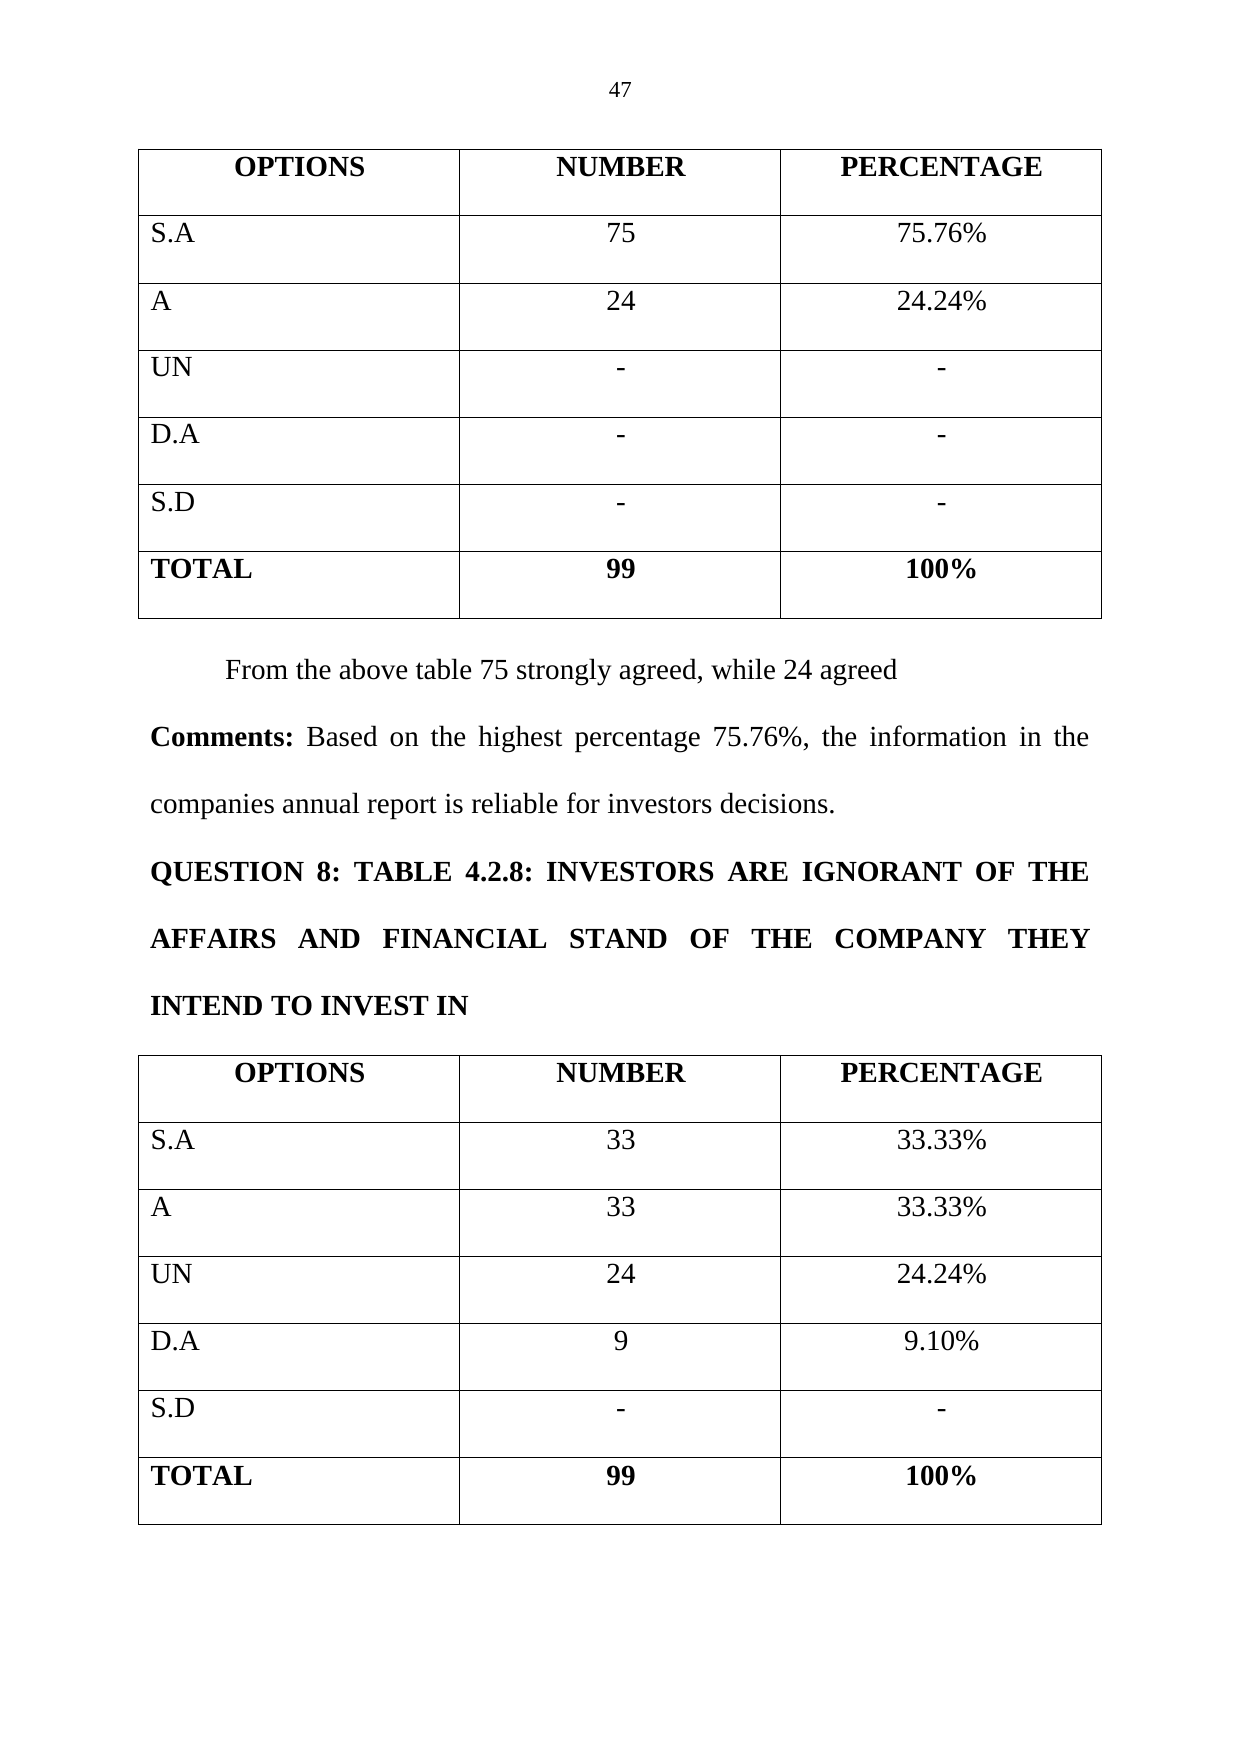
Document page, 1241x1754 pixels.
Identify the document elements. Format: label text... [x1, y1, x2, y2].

table_cell 9 [460, 1324, 780, 1390]
table_header NUMBER [460, 1056, 780, 1122]
text Comments: Based on the highest percentage 75.76%, the information in the companies annual report is reliable for investors decisions. [150, 719, 1090, 819]
table_cell 100% [781, 1458, 1101, 1524]
table_cell S.D [139, 1391, 459, 1457]
table_cell 24 [460, 1257, 780, 1323]
table_cell D.A [139, 418, 459, 483]
table_cell UN [139, 351, 459, 417]
table_cell 33 [460, 1190, 780, 1256]
table_cell 75 [460, 216, 780, 283]
table_cell 75.76% [781, 216, 1101, 283]
table_cell S.A [139, 216, 459, 283]
table_cell 24.24% [781, 1257, 1101, 1323]
table_cell 33.33% [781, 1190, 1101, 1256]
table_cell 100% [781, 552, 1101, 618]
table_header OPTIONS [139, 150, 459, 215]
table_cell 24.24% [781, 284, 1101, 349]
table_cell 33.33% [781, 1123, 1101, 1189]
text From the above table 75 strongly agreed, while 24 agreed [225, 652, 1176, 685]
table_cell - [460, 485, 780, 551]
table_cell 24 [460, 284, 780, 349]
table_cell D.A [139, 1324, 459, 1390]
table_cell A [139, 284, 459, 349]
table_cell - [781, 351, 1101, 417]
table_cell A [139, 1190, 459, 1256]
table_cell - [781, 485, 1101, 551]
table_cell - [460, 1391, 780, 1457]
table_header OPTIONS [139, 1056, 459, 1122]
table_cell TOTAL [139, 552, 459, 618]
table_cell S.A [139, 1123, 459, 1189]
table_cell 33 [460, 1123, 780, 1189]
table_header PERCENTAGE [781, 150, 1101, 215]
table_cell TOTAL [139, 1458, 459, 1524]
table_cell - [781, 418, 1101, 483]
table_cell S.D [139, 485, 459, 551]
table_header PERCENTAGE [781, 1056, 1101, 1122]
table_cell 9.10% [781, 1324, 1101, 1390]
table_cell UN [139, 1257, 459, 1323]
table_cell 99 [460, 552, 780, 618]
table_cell 99 [460, 1458, 780, 1524]
table_header NUMBER [460, 150, 780, 215]
subtitle QUESTION 8: TABLE 4.2.8: INVESTORS ARE IGNORANT OF THE AFFAIRS AND FINANCIAL STAND OF THE COMPANY THEY INTEND TO INVEST IN [150, 854, 1091, 1021]
table_cell - [460, 418, 780, 483]
table_cell - [460, 351, 780, 417]
table_cell - [781, 1391, 1101, 1457]
